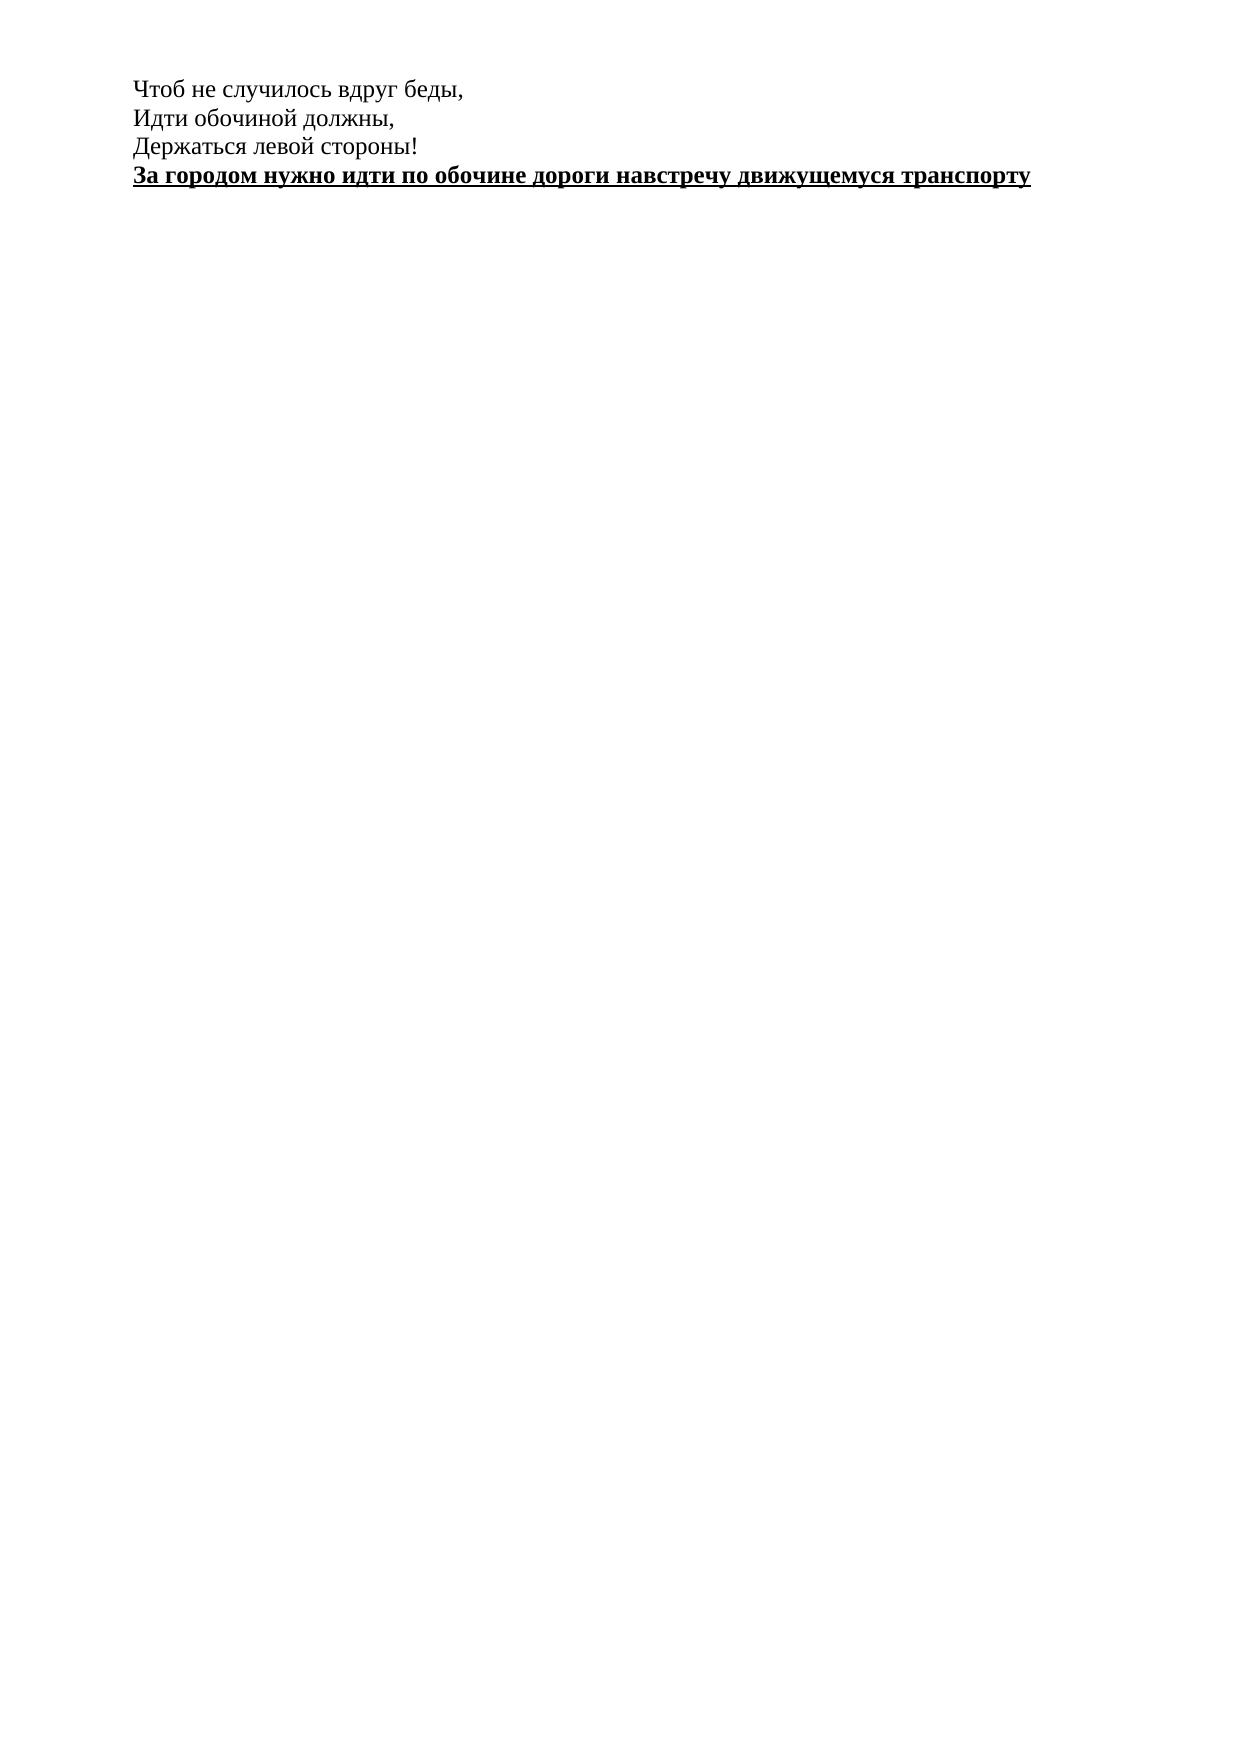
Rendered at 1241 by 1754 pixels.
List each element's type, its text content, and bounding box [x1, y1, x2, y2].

text Чтоб не случилось вдруг беды, [133, 74, 1152, 103]
text За городом нужно идти по обочине дороги навстречу движущемуся транспорту [133, 160, 1152, 189]
text Держаться левой стороны! [133, 131, 1152, 160]
text Идти обочиной должны, [133, 103, 1152, 131]
